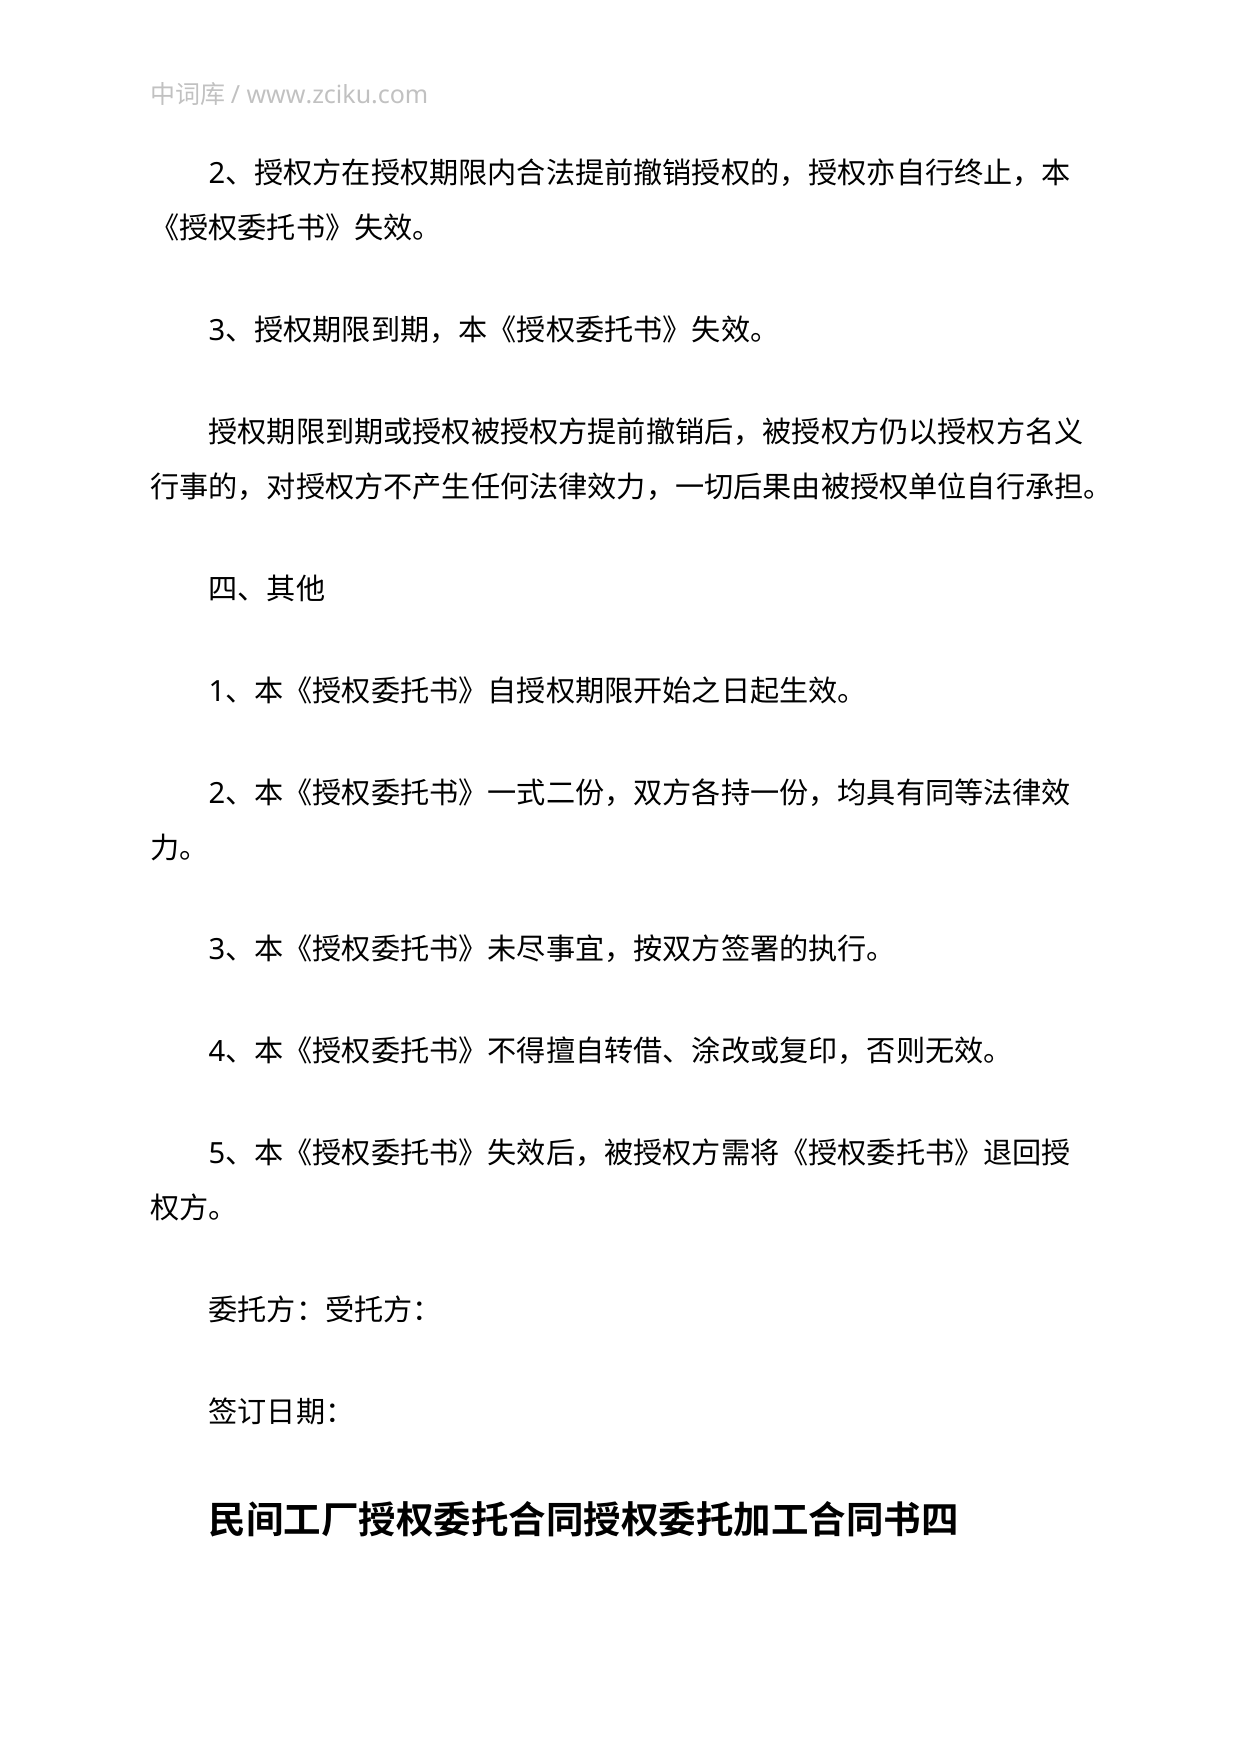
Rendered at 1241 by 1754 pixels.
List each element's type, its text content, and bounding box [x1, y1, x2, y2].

text 4、本《授权委托书》不得擅自转借、涂改或复印，否则无效。 [150, 1028, 1090, 1070]
text 5、本《授权委托书》失效后，被授权方需将《授权委托书》退回授权方。 [150, 1130, 1090, 1227]
text 3、授权期限到期，本《授权委托书》失效。 [150, 307, 1090, 349]
text 授权期限到期或授权被授权方提前撤销后，被授权方仍以授权方名义行事的，对授权方不产生任何法律效力，一切后果由被授权单位自行承担。 [150, 409, 1090, 506]
text 四、其他 [150, 565, 1090, 608]
text 2、授权方在授权期限内合法提前撤销授权的，授权亦自行终止，本《授权委托书》失效。 [150, 150, 1090, 247]
text 委托方：受托方： [150, 1287, 1090, 1329]
text 签订日期： [150, 1388, 1090, 1431]
text 2、本《授权委托书》一式二份，双方各持一份，均具有同等法律效力。 [150, 769, 1090, 866]
text 1、本《授权委托书》自授权期限开始之日起生效。 [150, 667, 1090, 709]
text 3、本《授权委托书》未尽事宜，按双方签署的执行。 [150, 926, 1090, 968]
text 民间工厂授权委托合同授权委托加工合同书四 [150, 1490, 1090, 1544]
